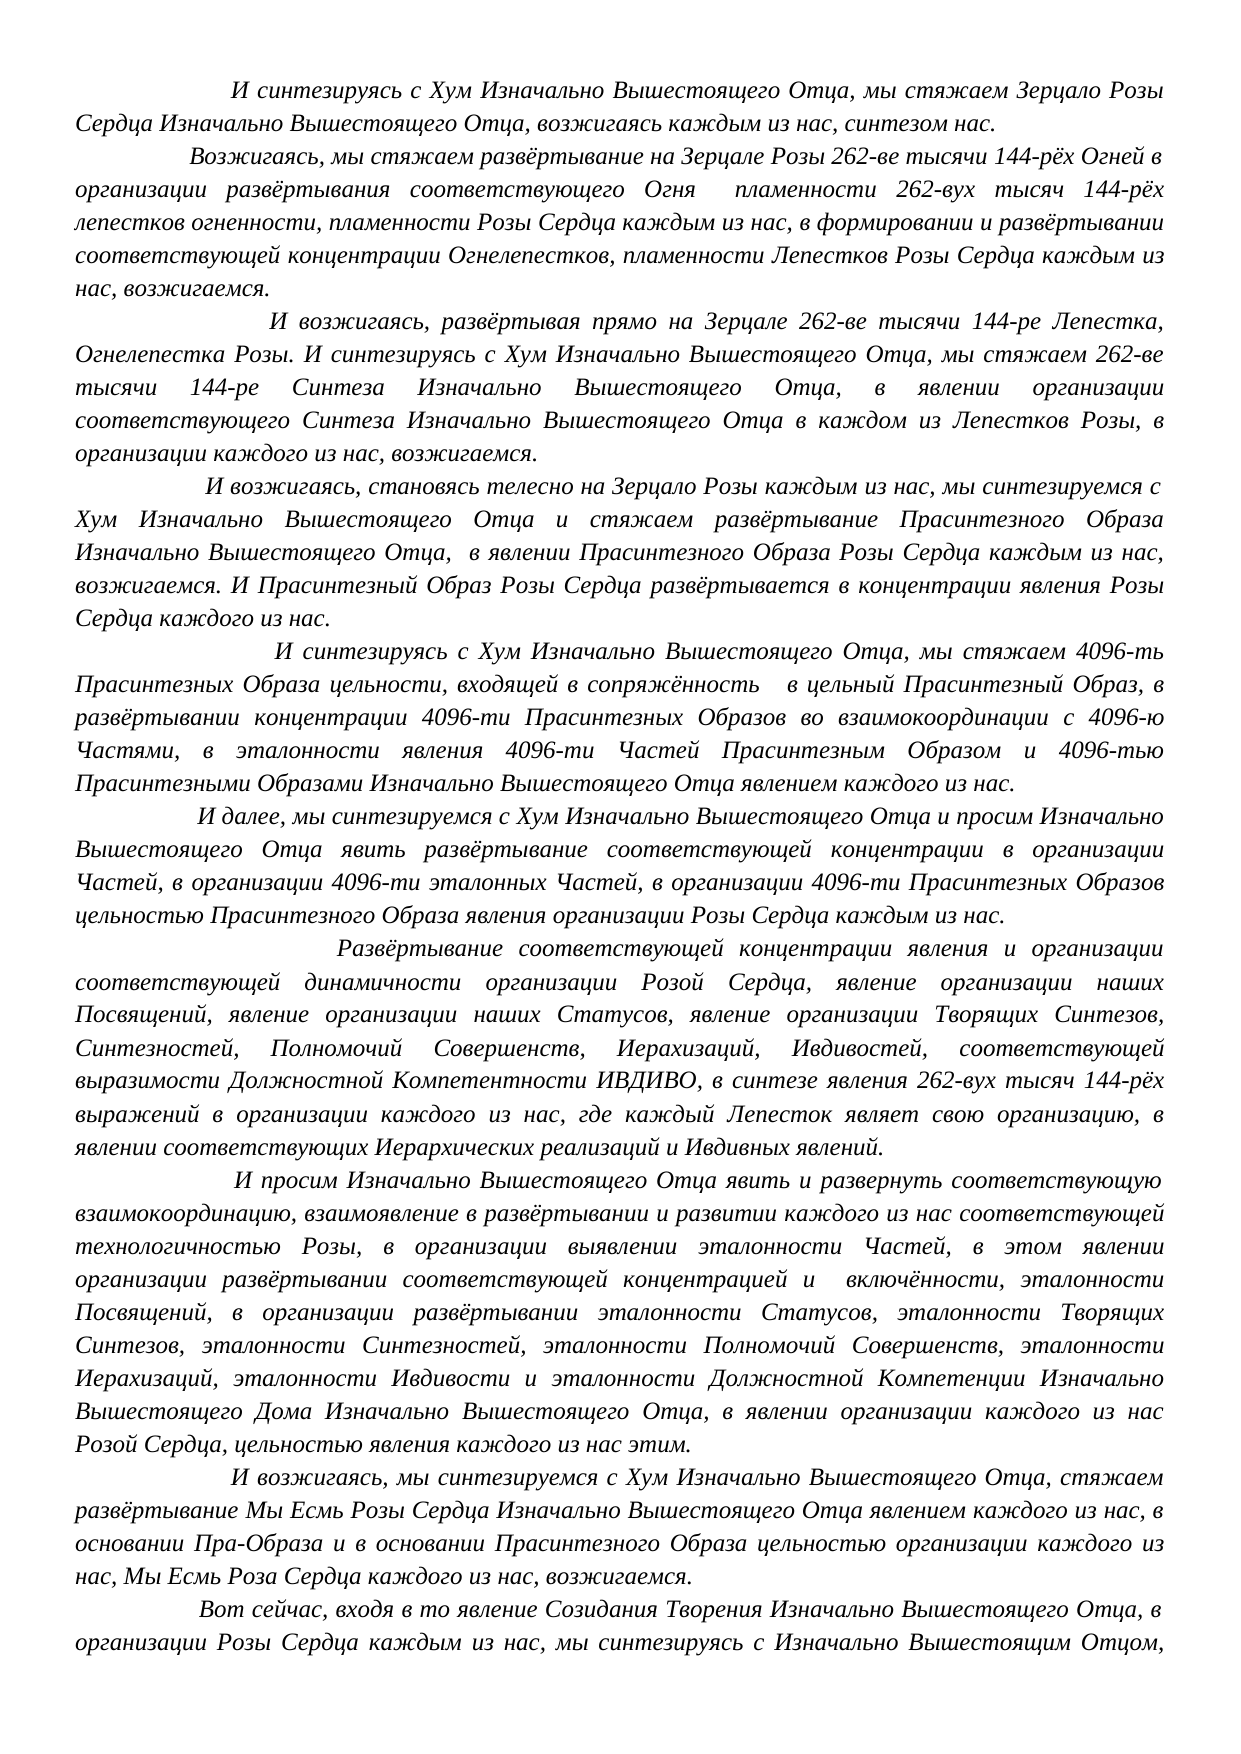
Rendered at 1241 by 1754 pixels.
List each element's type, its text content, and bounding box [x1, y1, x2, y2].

text И просим Изначально Вышестоящего Отца явить и развернуть соответствующую взаимокоординацию, взаимоявление в развёртывании и развитии каждого из нас соответствующей технологичностью Розы, в организации выявлении эталонности Частей, в этом явлении организации развёртывании соответствующей концентрацией и включённости, эталонности Посвящений, в организации развёртывании эталонности Статусов, эталонности Творящих Синтезов, эталонности Синтезностей, эталонности Полномочий Совершенств, эталонности Иерахизаций, эталонности Ивдивости и эталонности Должностной Компетенции Изначально Вышестоящего Дома Изначально Вышестоящего Отца, в явлении организации каждого из нас Розой Сердца, цельностью явления каждого из нас этим. [75, 1165, 1165, 1458]
text И возжигаясь, становясь телесно на Зерцало Розы каждым из нас, мы синтезируемся с Хум Изначально Вышестоящего Отца и стяжаем развёртывание Прасинтезного Образа Изначально Вышестоящего Отца, в явлении Прасинтезного Образа Розы Сердца каждым из нас, возжигаемся. И Прасинтезный Образ Розы Сердца развёртывается в концентрации явления Розы Сердца каждого из нас. [75, 471, 1165, 632]
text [75, 1594, 1165, 1656]
text Возжигаясь, мы стяжаем развёртывание на Зерцале Розы 262-ве тысячи 144-рёх Огней в организации развёртывания соответствующего Огня пламенности 262-вух тысяч 144-рёх лепестков огненности, пламенности Розы Сердца каждым из нас, в формировании и развёртывании соответствующей концентрации Огнелепестков, пламенности Лепестков Розы Сердца каждым из нас, возжигаемся. [75, 141, 1165, 302]
text Развёртывание соответствующей концентрации явления и организации соответствующей динамичности организации Розой Сердца, явление организации наших Посвящений, явление организации наших Статусов, явление организации Творящих Синтезов, Синтезностей, Полномочий Совершенств, Иерахизаций, Ивдивостей, соответствующей выразимости Должностной Компетентности ИВДИВО, в синтезе явления 262-вух тысяч 144-рёх выражений в организации каждого из нас, где каждый Лепесток являет свою организацию, в явлении соответствующих Иерархических реализаций и Ивдивных явлений. [75, 933, 1165, 1160]
text И возжигаясь, мы синтезируемся с Хум Изначально Вышестоящего Отца, стяжаем развёртывание Мы Есмь Розы Сердца Изначально Вышестоящего Отца явлением каждого из нас, в основании Пра-Образа и в основании Прасинтезного Образа цельностью организации каждого из нас, Мы Есмь Роза Сердца каждого из нас, возжигаемся. [75, 1462, 1165, 1590]
text И синтезируясь с Хум Изначально Вышестоящего Отца, мы стяжаем Зерцало Розы Сердца Изначально Вышестоящего Отца, возжигаясь каждым из нас, синтезом нас. [75, 75, 1165, 137]
text И далее, мы синтезируемся с Хум Изначально Вышестоящего Отца и просим Изначально Вышестоящего Отца явить развёртывание соответствующей концентрации в организации Частей, в организации 4096-ти эталонных Частей, в организации 4096-ти Прасинтезных Образов цельностью Прасинтезного Образа явления организации Розы Сердца каждым из нас. [75, 801, 1165, 929]
text И синтезируясь с Хум Изначально Вышестоящего Отца, мы стяжаем 4096-ть Прасинтезных Образа цельности, входящей в сопряжённость в цельный Прасинтезный Образ, в развёртывании концентрации 4096-ти Прасинтезных Образов во взаимокоординации с 4096-ю Частями, в эталонности явления 4096-ти Частей Прасинтезным Образом и 4096-тью Прасинтезными Образами Изначально Вышестоящего Отца явлением каждого из нас. [75, 636, 1165, 797]
text И возжигаясь, развёртывая прямо на Зерцале 262-ве тысячи 144-ре Лепестка, Огнелепестка Розы. И синтезируясь с Хум Изначально Вышестоящего Отца, мы стяжаем 262-ве тысячи 144-ре Синтеза Изначально Вышестоящего Отца, в явлении организации соответствующего Синтеза Изначально Вышестоящего Отца в каждом из Лепестков Розы, в организации каждого из нас, возжигаемся. [75, 306, 1165, 467]
